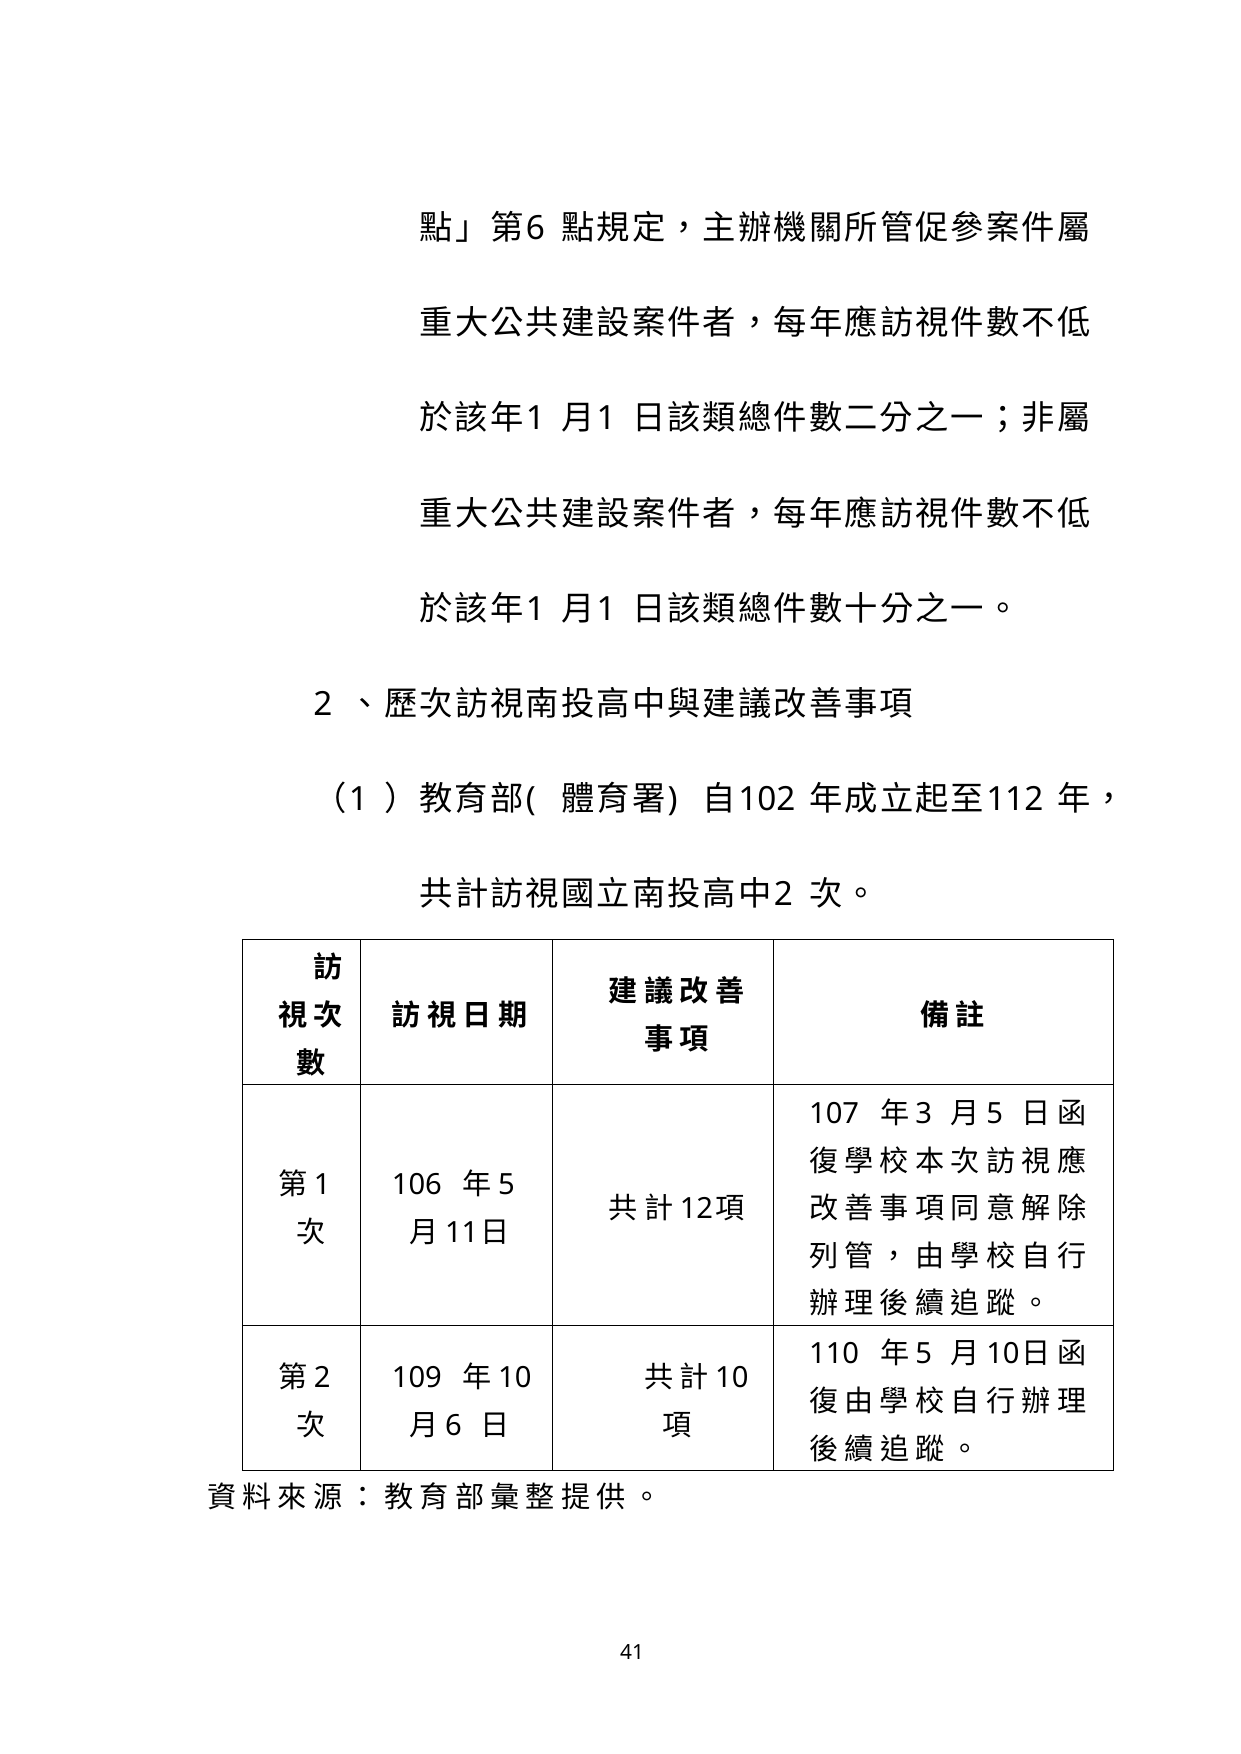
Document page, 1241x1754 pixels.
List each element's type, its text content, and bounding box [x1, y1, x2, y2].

table_cell 共計12項 [553, 1085, 773, 1325]
table_cell 110年5月10日函復由學校自行辦理後續追蹤。 [774, 1326, 1113, 1470]
table_cell 106年5月11日 [361, 1085, 552, 1325]
subtitle 教育部(體育署)自102年成立起至112年，共計訪視國立南投高中2次。 [296, 748, 1092, 939]
table_cell 共計10項 [553, 1326, 773, 1470]
table_cell 109年10月6日 [361, 1326, 552, 1470]
subtitle 資料來源：教育部彙整提供。 [171, 1471, 1092, 1519]
table_cell 107年3月5日函復學校本次訪視應改善事項同意解除列管，由學校自行辦理後續追蹤。 [774, 1085, 1113, 1325]
table_header 訪視日期 [361, 940, 552, 1084]
table_cell 第1次 [243, 1085, 360, 1325]
table_header 訪視次數 [243, 940, 360, 1084]
table_header 備註 [774, 940, 1113, 1084]
table_cell 第2次 [243, 1326, 360, 1470]
subtitle 依「促進民間參與公共建設案件訪視作業要點」第6點規定，主辦機關所管促參案件屬重大公共建設案件者，每年應訪視件數不低於該年1月1日該類總件數二分之一；非屬重大公共建設案件者，每年應訪視件數不低於該年1月1日該類總件數十分之一。 [296, 177, 1092, 653]
table_header 建議改善事項 [553, 940, 773, 1084]
subtitle 歷次訪視南投高中與建議改善事項 [290, 653, 1092, 748]
